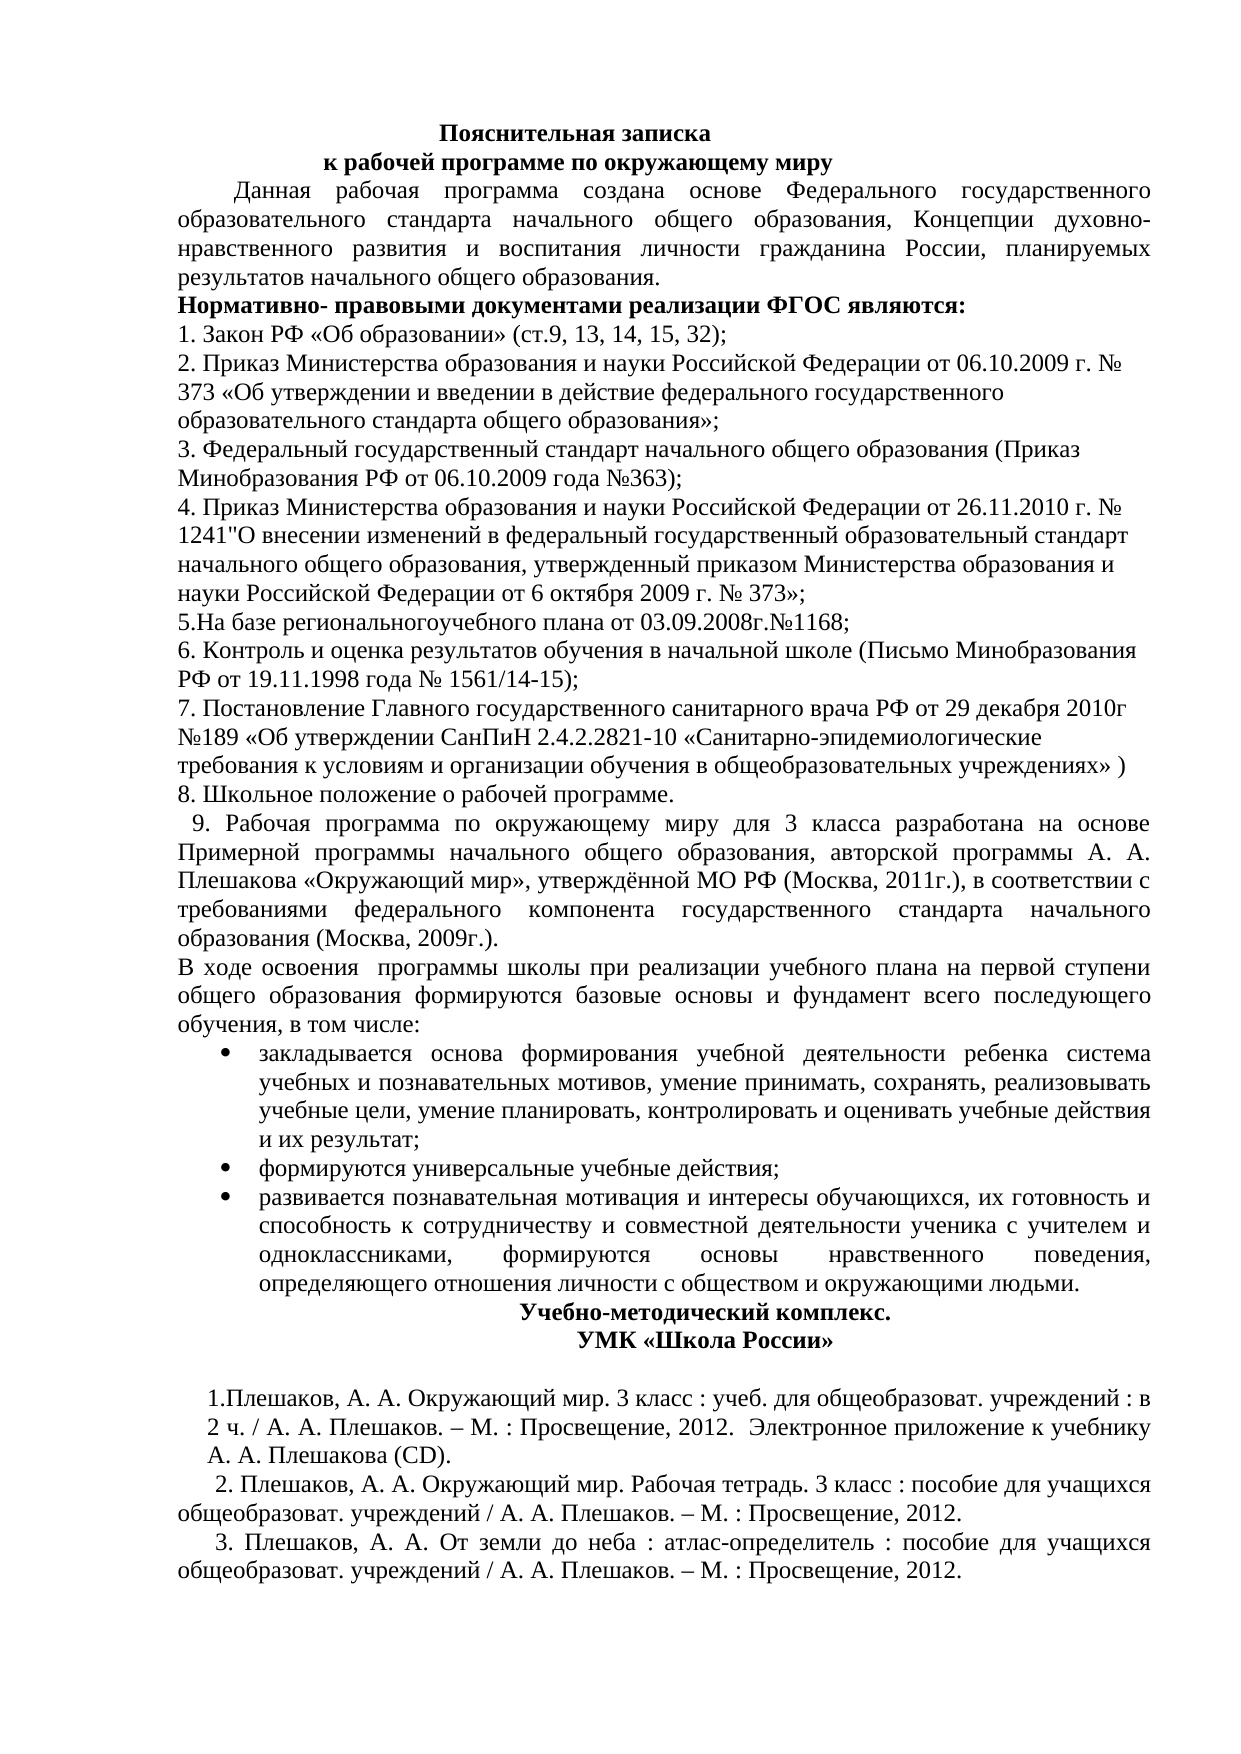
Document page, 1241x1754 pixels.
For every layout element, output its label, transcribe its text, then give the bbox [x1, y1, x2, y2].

text 8. Школьное положение о рабочей программе. [177, 779, 1152, 808]
text 3. Федеральный государственный стандарт начального общего образования (Приказ [177, 434, 1152, 463]
text начального общего образования, утвержденный приказом Министерства образования и [177, 549, 1152, 578]
list формируются универсальные учебные действия; [221, 1153, 1152, 1182]
text требования к условиям и организации обучения в общеобразовательных учреждениях» ) [177, 751, 1152, 779]
text 5.На базе региональногоучебного плана от 03.09.2008г.№1168; [177, 607, 1152, 636]
text Пояснительная записка [65, 118, 1085, 147]
text 4. Приказ Министерства образования и науки Российской Федерации от 26.11.2010 г. № 1241"О внесении изменений в федеральный государственный образовательный стандарт [177, 492, 1152, 549]
text науки Российской Федерации от 6 октября 2009 г. № 373»; [177, 578, 1152, 607]
text к рабочей программе по окружающему миру [65, 147, 1085, 176]
text 7. Постановление Главного государственного санитарного врача РФ от 29 декабря 2010г [177, 693, 1152, 722]
text 1.Плешаков, А. А. Окружающий мир. 3 класс : учеб. для общеобразоват. учреждений : в 2 ч. / А. А. Плешаков. – М. : Просвещение, 2012. Электронное приложение к учебнику А. А. Плешакова (CD). [207, 1383, 1152, 1469]
text 6. Контроль и оценка результатов обучения в начальной школе (Письмо Минобразования РФ от 19.11.1998 года № 1561/14-15); [177, 636, 1152, 693]
text 1. Закон РФ «Об образовании» (ст.9, 13, 14, 15, 32); [177, 319, 1152, 348]
list закладывается основа формирования учебной деятельности ребенка система учебных и познавательных мотивов, умение принимать, сохранять, реализовывать учебные цели, умение планировать, контролировать и оценивать учебные действия и их результат; [221, 1038, 1152, 1153]
text 9. Рабочая программа по окружающему миру для 3 класса разработана на основе Примерной программы начального общего образования, авторской программы А. А. Плешакова «Окружающий мир», утверждённой МО РФ (Москва, 2011г.), в соответствии с требованиями федерального компонента государственного стандарта начального образования (Москва, 2009г.). [177, 808, 1152, 952]
list Учебно-методический комплекс. [258, 1297, 1152, 1326]
text Нормативно- правовыми документами реализации ФГОС являются: [177, 291, 1152, 319]
text Данная рабочая программа создана основе Федерального государственного образовательного стандарта начального общего образования, Концепции духовно-нравственного развития и воспитания личности гражданина России, планируемых результатов начального общего образования. [177, 176, 1152, 291]
text 2. Плешаков, А. А. Окружающий мир. Рабочая тетрадь. 3 класс : пособие для учащихся общеобразоват. учреждений / А. А. Плешаков. – М. : Просвещение, 2012. [177, 1469, 1152, 1527]
text Минобразования РФ от 06.10.2009 года №363); [177, 463, 1152, 492]
list развивается познавательная мотивация и интересы обучающихся, их готовность и способность к сотрудничеству и совместной деятельности ученика с учителем и одноклассниками, формируются основы нравственного поведения, определяющего отношения личности с обществом и окружающими людьми. [221, 1182, 1152, 1297]
text 2. Приказ Министерства образования и науки Российской Федерации от 06.10.2009 г. № 373 «Об утверждении и введении в действие федерального государственного образовательного стандарта общего образования»; [177, 348, 1152, 434]
text 3. Плешаков, А. А. От земли до неба : атлас-определитель : пособие для учащихся общеобразоват. учреждений / А. А. Плешаков. – М. : Просвещение, 2012. [177, 1527, 1152, 1584]
list УМК «Школа России» [258, 1326, 1152, 1354]
text №189 «Об утверждении СанПиН 2.4.2.2821-10 «Санитарно-эпидемиологические [177, 722, 1152, 751]
text В ходе освоения программы школы при реализации учебного плана на первой ступени общего образования формируются базовые основы и фундамент всего последующего обучения, в том числе: [177, 952, 1152, 1038]
